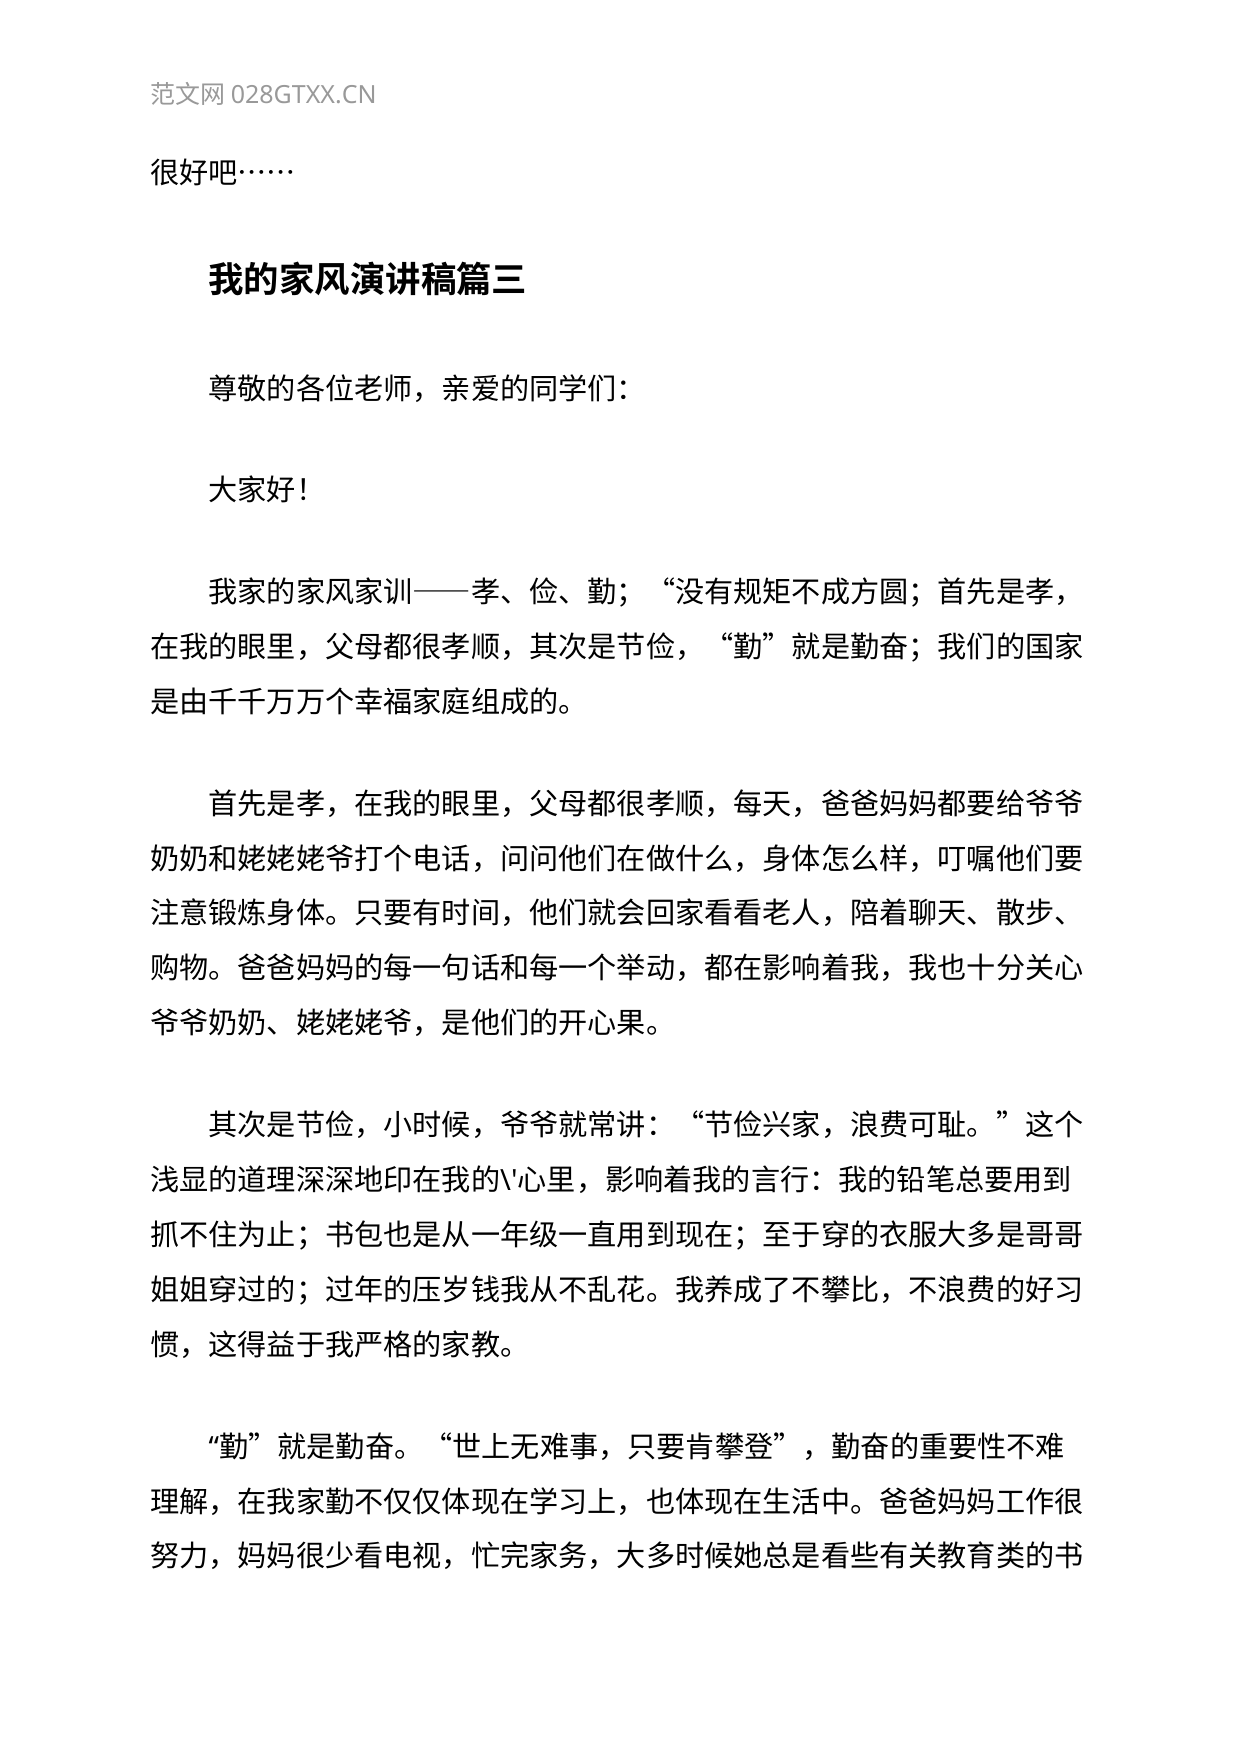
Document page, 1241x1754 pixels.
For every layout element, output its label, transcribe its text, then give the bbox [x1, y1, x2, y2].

text 尊敬的各位老师，亲爱的同学们： [150, 365, 1090, 407]
text 我的家风演讲稿篇三 [150, 252, 1090, 303]
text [150, 150, 1090, 192]
text 首先是孝，在我的眼里，父母都很孝顺，每天，爸爸妈妈都要给爷爷奶奶和姥姥姥爷打个电话，问问他们在做什么，身体怎么样，叮嘱他们要注意锻炼身体。只要有时间，他们就会回家看看老人，陪着聊天、散步、购物。爸爸妈妈的每一句话和每一个举动，都在影响着我，我也十分关心爷爷奶奶、姥姥姥爷，是他们的开心果。 [150, 780, 1090, 1042]
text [150, 1423, 1090, 1575]
text 大家好！ [150, 467, 1090, 509]
text 我家的家风家训——孝、俭、勤；“没有规矩不成方圆；首先是孝，在我的眼里，父母都很孝顺，其次是节俭，“勤”就是勤奋；我们的国家是由千千万万个幸福家庭组成的。 [150, 569, 1090, 721]
text 其次是节俭，小时候，爷爷就常讲：“节俭兴家，浪费可耻。”这个浅显的道理深深地印在我的\'心里，影响着我的言行：我的铅笔总要用到抓不住为止；书包也是从一年级一直用到现在；至于穿的衣服大多是哥哥姐姐穿过的；过年的压岁钱我从不乱花。我养成了不攀比，不浪费的好习惯，这得益于我严格的家教。 [150, 1102, 1090, 1364]
